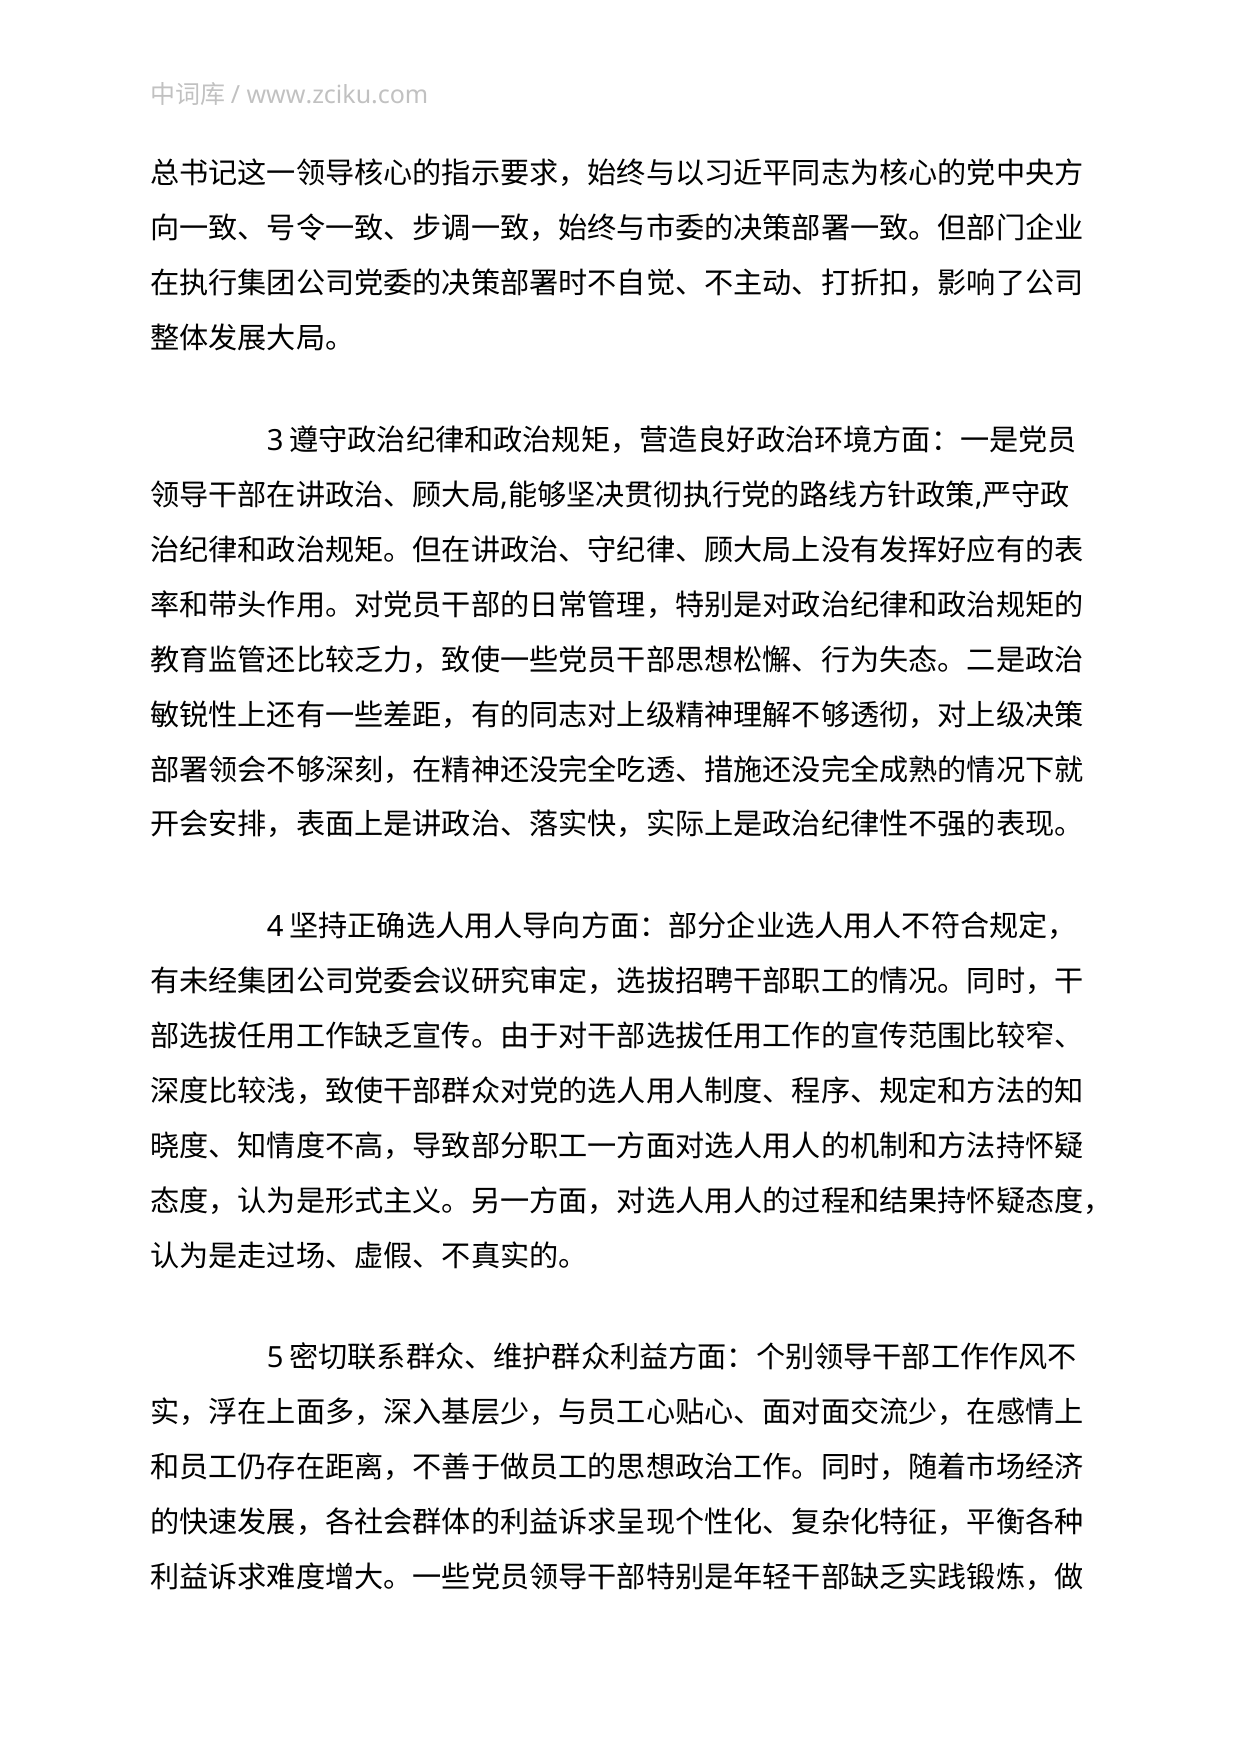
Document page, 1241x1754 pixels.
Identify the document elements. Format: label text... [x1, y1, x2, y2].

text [150, 1334, 1090, 1596]
text 4坚持正确选人用人导向方面：部分企业选人用人不符合规定，有未经集团公司党委会议研究审定，选拔招聘干部职工的情况。同时，干部选拔任用工作缺乏宣传。由于对干部选拔任用工作的宣传范围比较窄、深度比较浅，致使干部群众对党的选人用人制度、程序、规定和方法的知晓度、知情度不高，导致部分职工一方面对选人用人的机制和方法持怀疑态度，认为是形式主义。另一方面，对选人用人的过程和结果持怀疑态度，认为是走过场、虚假、不真实的。 [150, 903, 1090, 1274]
text 3遵守政治纪律和政治规矩，营造良好政治环境方面：一是党员领导干部在讲政治、顾大局,能够坚决贯彻执行党的路线方针政策,严守政治纪律和政治规矩。但在讲政治、守纪律、顾大局上没有发挥好应有的表率和带头作用。对党员干部的日常管理，特别是对政治纪律和政治规矩的教育监管还比较乏力，致使一些党员干部思想松懈、行为失态。二是政治敏锐性上还有一些差距，有的同志对上级精神理解不够透彻，对上级决策部署领会不够深刻，在精神还没完全吃透、措施还没完全成熟的情况下就开会安排，表面上是讲政治、落实快，实际上是政治纪律性不强的表现。 [150, 416, 1090, 843]
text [150, 150, 1090, 357]
